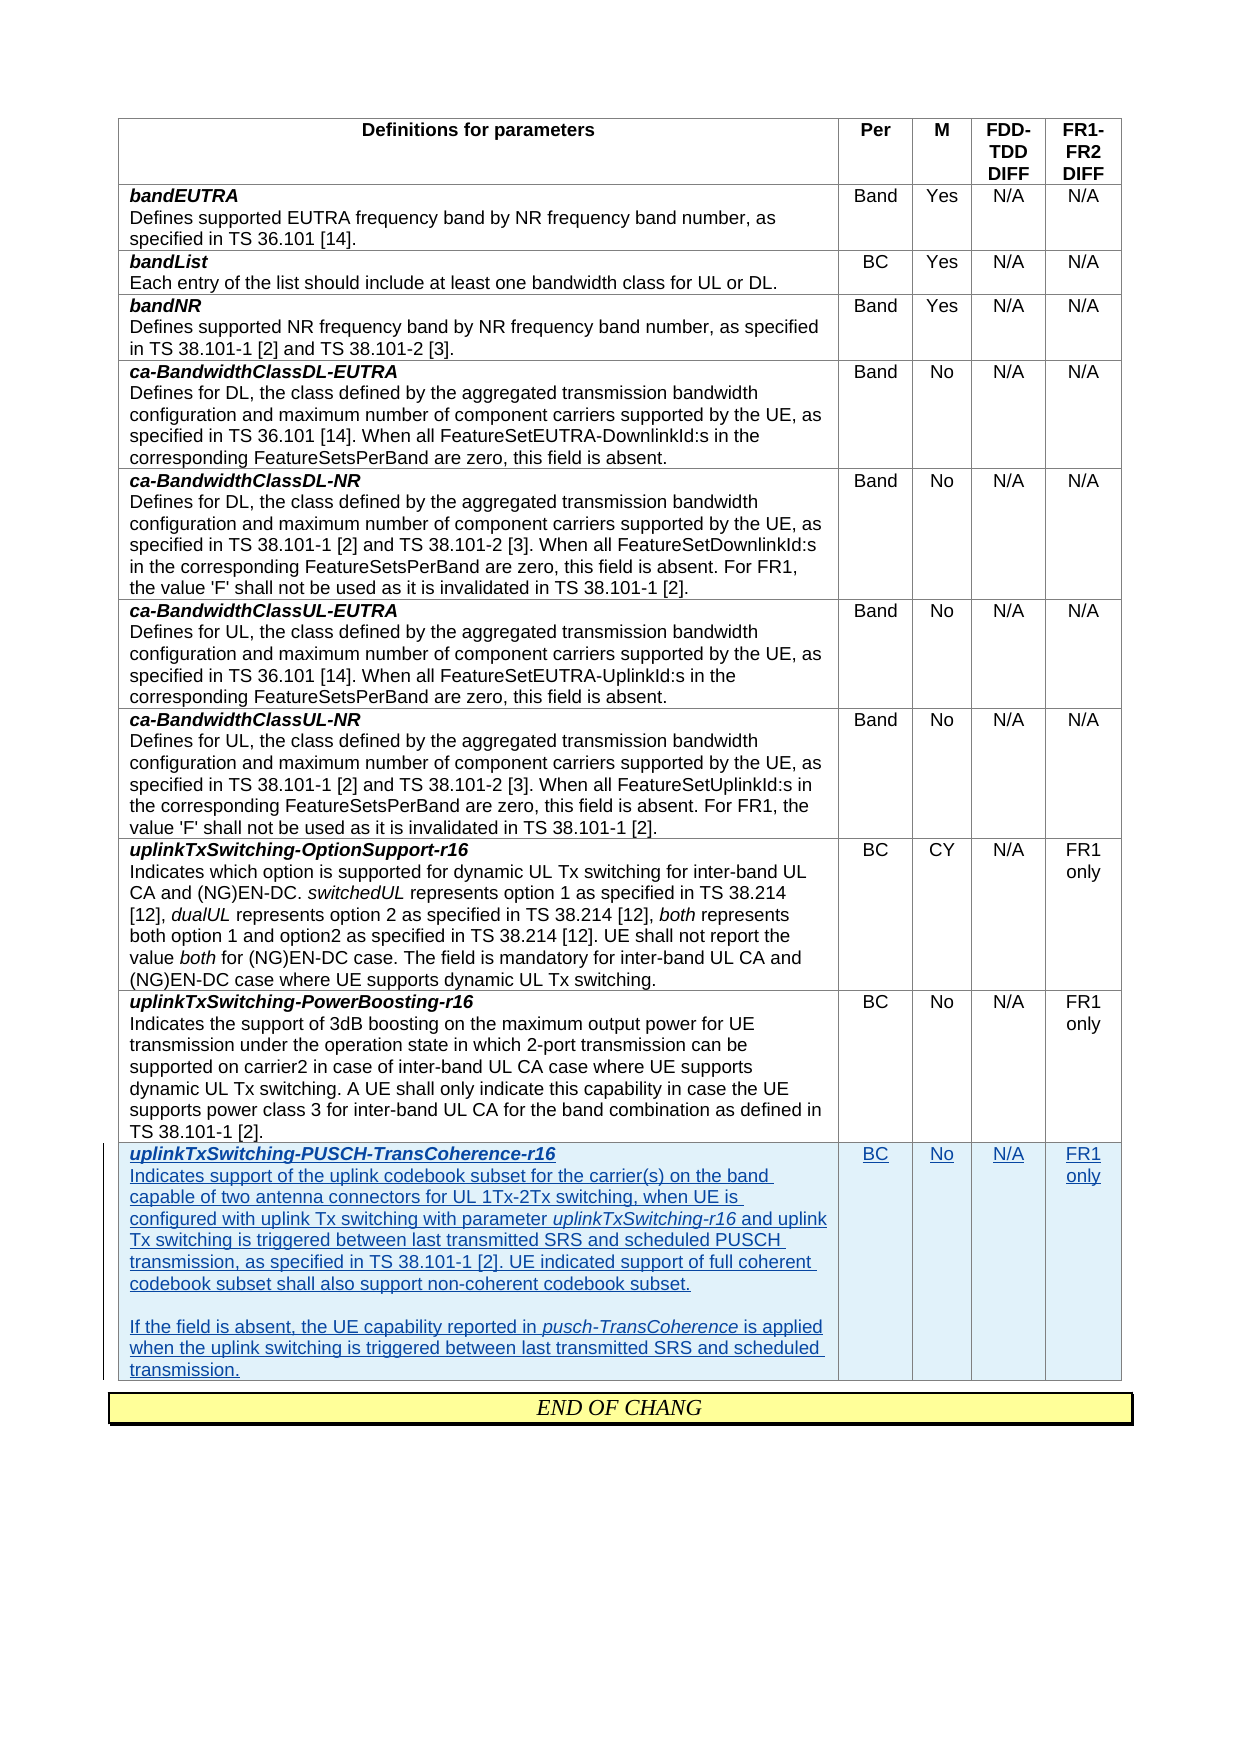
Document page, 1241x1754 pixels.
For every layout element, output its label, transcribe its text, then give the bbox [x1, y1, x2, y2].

table_cell N/A [1046, 709, 1121, 838]
table_cell N/A [972, 295, 1045, 359]
table_cell ca-BandwidthClassDL-EUTRA Defines for DL, the class defined by the aggregated transmission bandwidth configuration and maximum number of component carriers supported by the UE, as specified in TS 36.101 [14]. When all FeatureSetEUTRA-DownlinkId:s in the corresponding FeatureSetsPerBand are zero, this field is absent. [119, 361, 838, 468]
table_header Definitions for parameters [119, 119, 838, 184]
table_cell N/A [1046, 600, 1121, 708]
table_cell BC [839, 991, 912, 1142]
table_cell Band [839, 469, 912, 599]
table_cell Band [839, 361, 912, 468]
table_cell N/A [972, 251, 1045, 294]
table_cell BC [839, 839, 912, 990]
table_cell Band [839, 709, 912, 838]
table_cell N/A [972, 600, 1045, 708]
table_cell No [913, 600, 971, 708]
table_cell No [913, 991, 971, 1142]
table_cell ca-BandwidthClassDL-NR Defines for DL, the class defined by the aggregated transmission bandwidth configuration and maximum number of component carriers supported by the UE, as specified in TS 38.101-1 [2] and TS 38.101-2 [3]. When all FeatureSetDownlinkId:s in the corresponding FeatureSetsPerBand are zero, this field is absent. For FR1, the value 'F' shall not be used as it is invalidated in TS 38.101-1 [2]. [119, 469, 838, 599]
table_cell No [913, 469, 971, 599]
table_cell ca-BandwidthClassUL-EUTRA Defines for UL, the class defined by the aggregated transmission bandwidth configuration and maximum number of component carriers supported by the UE, as specified in TS 36.101 [14]. When all FeatureSetEUTRA-UplinkId:s in the corresponding FeatureSetsPerBand are zero, this field is absent. [119, 600, 838, 708]
table_cell BC [839, 251, 912, 294]
table_cell N/A [972, 469, 1045, 599]
text END OF CHANG [110, 1394, 1131, 1422]
table_cell No [913, 361, 971, 468]
table_cell uplinkTxSwitching-PowerBoosting-r16 Indicates the support of 3dB boosting on the maximum output power for UE transmission under the operation state in which 2-port transmission can be supported on carrier2 in case of inter-band UL CA case where UE supports dynamic UL Tx switching. A UE shall only indicate this capability in case the UE supports power class 3 for inter-band UL CA for the band combination as defined in TS 38.101-1 [2]. [119, 991, 838, 1142]
table_cell FR1 only [1046, 991, 1121, 1142]
table_cell N/A [972, 991, 1045, 1142]
table_header M [913, 119, 971, 184]
table_cell N/A [1046, 185, 1121, 249]
table_cell Band [839, 295, 912, 359]
table_cell Band [839, 600, 912, 708]
table_cell bandNR Defines supported NR frequency band by NR frequency band number, as specified in TS 38.101-1 [2] and TS 38.101-2 [3]. [119, 295, 838, 359]
table_cell bandEUTRA Defines supported EUTRA frequency band by NR frequency band number, as specified in TS 36.101 [14]. [119, 185, 838, 249]
table_header FR1-FR2 DIFF [1046, 119, 1121, 184]
table_cell N/A [1046, 251, 1121, 294]
table_cell N/A [972, 839, 1045, 990]
table_header Per [839, 119, 912, 184]
table_cell N/A [1046, 469, 1121, 599]
table_cell FR1 only [1046, 839, 1121, 990]
table_cell N/A [972, 185, 1045, 249]
table_cell N/A [1046, 295, 1121, 359]
table_cell Yes [913, 295, 971, 359]
table_header FDD-TDD DIFF [972, 119, 1045, 184]
table_cell Band [839, 185, 912, 249]
table_cell bandList Each entry of the list should include at least one bandwidth class for UL or DL. [119, 251, 838, 294]
table_cell CY [913, 839, 971, 990]
table_cell N/A [972, 361, 1045, 468]
table_cell N/A [1046, 361, 1121, 468]
table_cell No [913, 709, 971, 838]
table_cell Yes [913, 185, 971, 249]
table_cell N/A [972, 709, 1045, 838]
table_cell uplinkTxSwitching-OptionSupport-r16 Indicates which option is supported for dynamic UL Tx switching for inter-band UL CA and (NG)EN-DC. switchedUL represents option 1 as specified in TS 38.214 [12], dualUL represents option 2 as specified in TS 38.214 [12], both represents both option 1 and option2 as specified in TS 38.214 [12]. UE shall not report the value both for (NG)EN-DC case. The field is mandatory for inter-band UL CA and (NG)EN-DC case where UE supports dynamic UL Tx switching. [119, 839, 838, 990]
table_cell Yes [913, 251, 971, 294]
table_cell ca-BandwidthClassUL-NR Defines for UL, the class defined by the aggregated transmission bandwidth configuration and maximum number of component carriers supported by the UE, as specified in TS 38.101-1 [2] and TS 38.101-2 [3]. When all FeatureSetUplinkId:s in the corresponding FeatureSetsPerBand are zero, this field is absent. For FR1, the value 'F' shall not be used as it is invalidated in TS 38.101-1 [2]. [119, 709, 838, 838]
